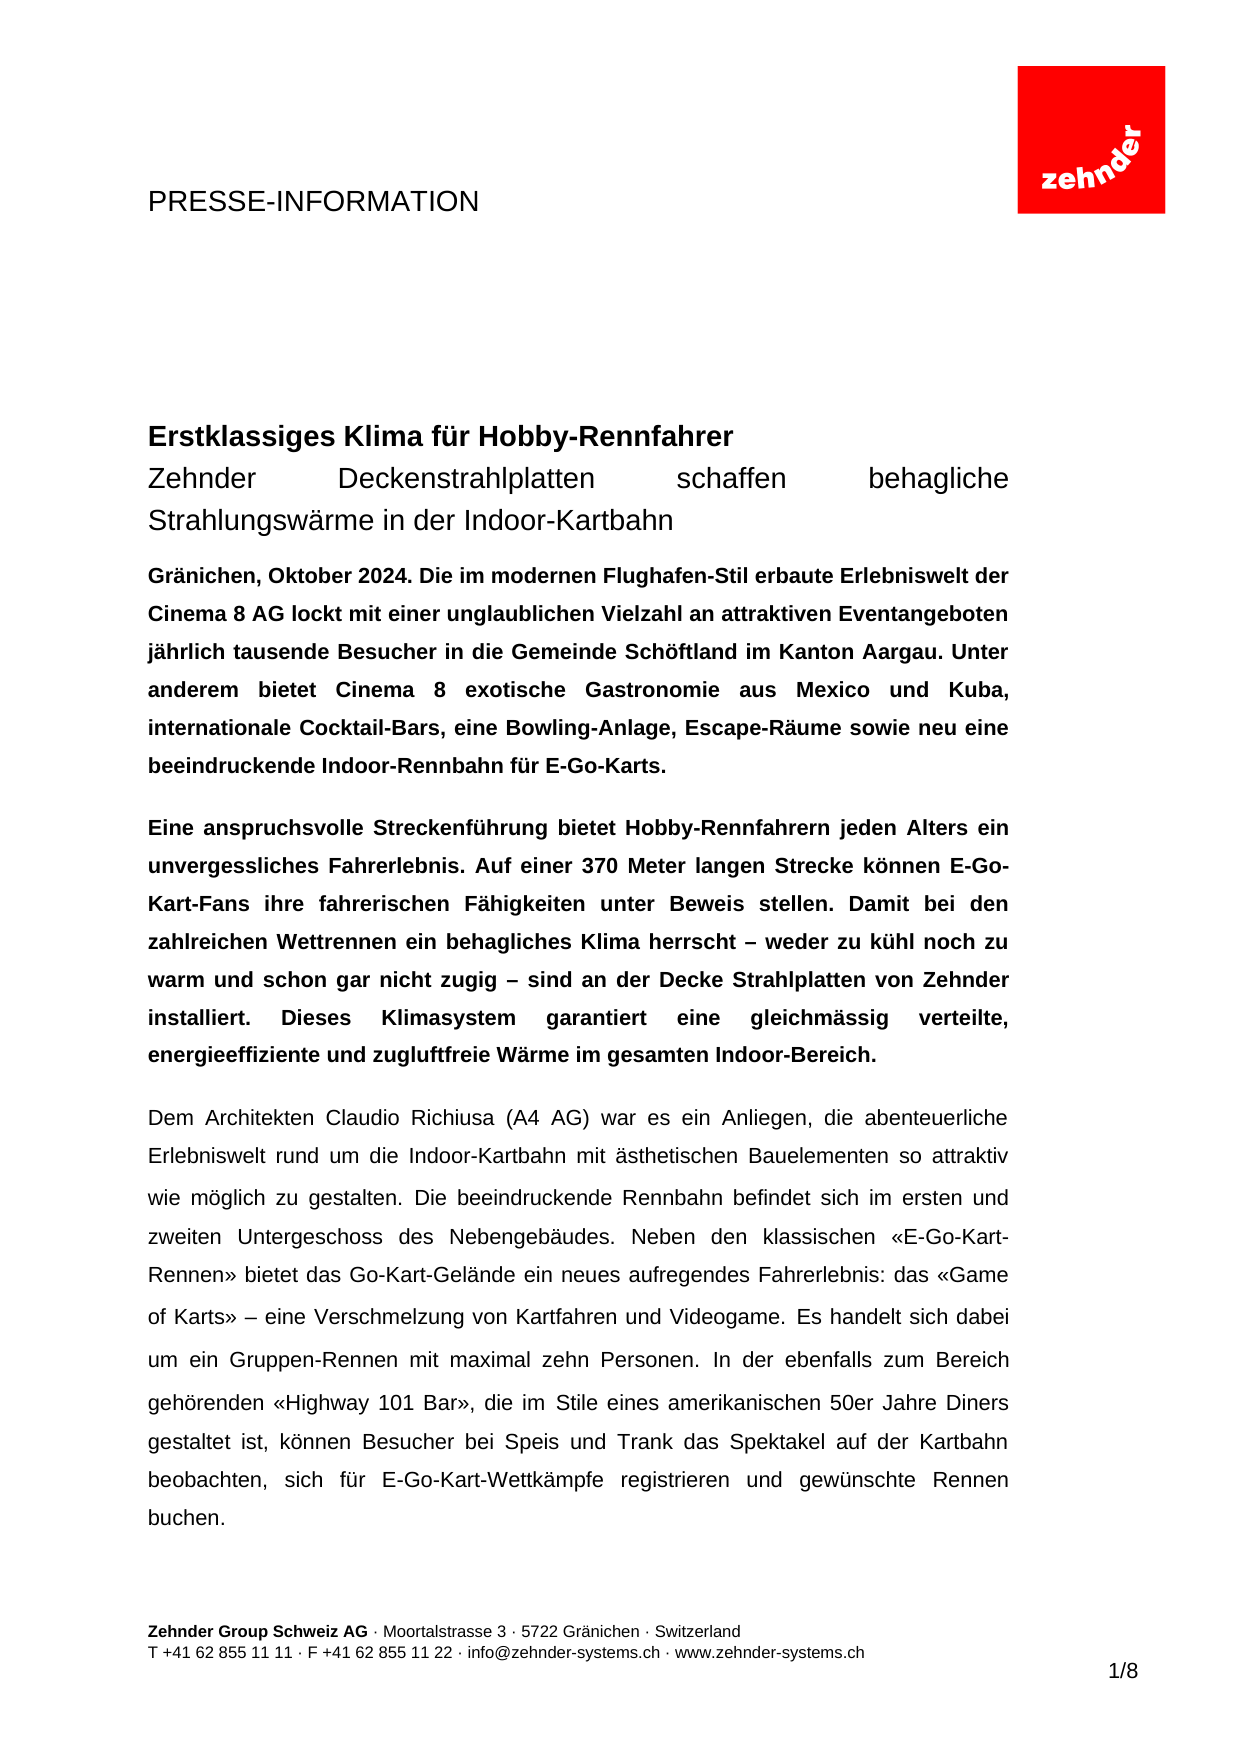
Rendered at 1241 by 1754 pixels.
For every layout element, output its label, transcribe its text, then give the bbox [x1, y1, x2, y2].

text Zehnder Deckenstrahlplatten schaffen behagliche Strahlungswärme in der Indoor-Kartbahn [148, 455, 1010, 538]
text Erstklassiges Klima für Hobby-Rennfahrer [148, 413, 1010, 455]
picture [0, 36, 1238, 1754]
text Eine anspruchsvolle Streckenführung bietet Hobby-Rennfahrern jeden Alters ein unvergessliches Fahrerlebnis. Auf einer 370 Meter langen Strecke können E-Go-Kart-Fans ihre fahrerischen Fähigkeiten unter Beweis stellen. Damit bei den zahlreichen Wettrennen ein behagliches Klima herrscht – weder zu kühl noch zu warm und schon gar nicht zugig – sind an der Decke Strahlplatten von Zehnder installiert. Dieses Klimasystem garantiert eine gleichmässig verteilte, energieeffiziente und zugluftfreie Wärme im gesamten Indoor-Bereich. [148, 815, 1010, 1067]
text Gränichen, Oktober 2024. Die im modernen Flughafen-Stil erbaute Erlebniswelt der Cinema 8 AG lockt mit einer unglaublichen Vielzahl an attraktiven Eventangeboten jährlich tausende Besucher in die Gemeinde Schöftland im Kanton Aargau. Unter anderem bietet Cinema 8 exotische Gastronomie aus Mexico und Kuba, internationale Cocktail-Bars, eine Bowling-Anlage, Escape-Räume sowie neu eine beeindruckende Indoor-Rennbahn für E-Go-Karts. [148, 563, 1010, 778]
text Dem Architekten Claudio Richiusa (A4 AG) war es ein Anliegen, die abenteuerliche Erlebniswelt rund um die Indoor-Kartbahn mit ästhetischen Bauelementen so attraktiv wie möglich zu gestalten. Die beeindruckende Rennbahn befindet sich im ersten und zweiten Untergeschoss des Nebengebäudes. Neben den klassischen «E-Go-Kart-Rennen» bietet das Go-Kart-Gelände ein neues aufregendes Fahrerlebnis: das «Game of Karts» – eine Verschmelzung von Kartfahren und Videogame. Es handelt sich dabei um ein Gruppen-Rennen mit maximal zehn Personen. In der ebenfalls zum Bereich gehörenden «Highway 101 Bar», die im Stile eines amerikanischen 50er Jahre Diners gestaltet ist, können Besucher bei Speis und Trank das Spektakel auf der Kartbahn beobachten, sich für E-Go-Kart-Wettkämpfe registrieren und gewünschte Rennen buchen. [148, 1105, 1010, 1529]
